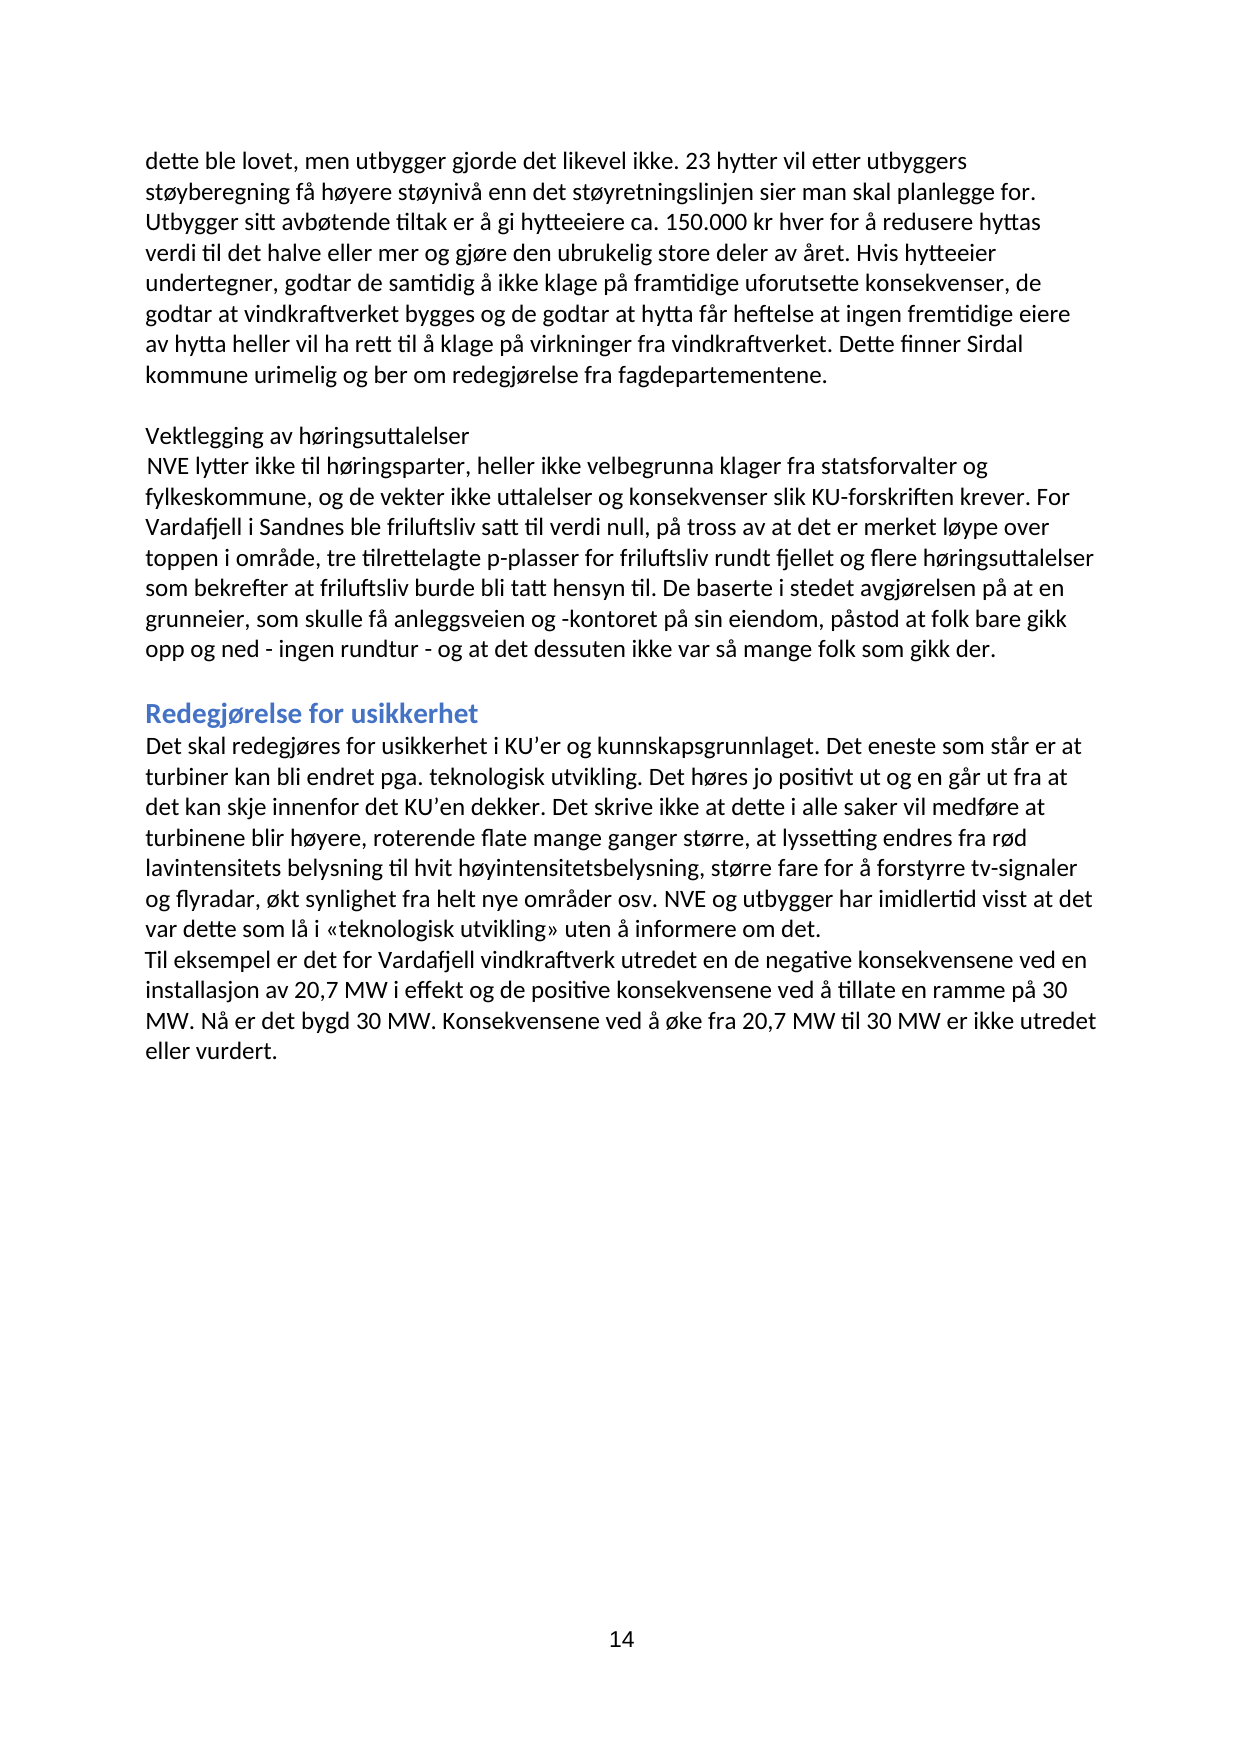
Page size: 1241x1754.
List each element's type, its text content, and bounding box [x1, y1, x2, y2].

text Redegjørelse for usikkerhet [145, 695, 1098, 730]
text NVE lytter ikke til høringsparter, heller ikke velbegrunna klager fra statsforvalter og fylkeskommune, og de vekter ikke uttalelser og konsekvenser slik KU-forskriften krever. For Vardafjell i Sandnes ble friluftsliv satt til verdi null, på tross av at det er merket løype over toppen i område, tre tilrettelagte p-plasser for friluftsliv rundt fjellet og flere høringsuttalelser som bekrefter at friluftsliv burde bli tatt hensyn til. De baserte i stedet avgjørelsen på at en grunneier, som skulle få anleggsveien og -kontoret på sin eiendom, påstod at folk bare gikk opp og ned - ingen rundtur - og at det dessuten ikke var så mange folk som gikk der. [145, 451, 1098, 664]
text Det skal redegjøres for usikkerhet i KU’er og kunnskapsgrunnlaget. Det eneste som står er at turbiner kan bli endret pga. teknologisk utvikling. Det høres jo positivt ut og en går ut fra at det kan skje innenfor det KU’en dekker. Det skrive ikke at dette i alle saker vil medføre at turbinene blir høyere, roterende flate mange ganger større, at lyssetting endres fra rød lavintensitets belysning til hvit høyintensitetsbelysning, større fare for å forstyrre tv-signaler og flyradar, økt synlighet fra helt nye områder osv. NVE og utbygger har imidlertid visst at det var dette som lå i «teknologisk utvikling» uten å informere om det. [145, 730, 1098, 944]
text Vektlegging av høringsuttalelser [145, 420, 1098, 451]
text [145, 145, 1098, 389]
text Til eksempel er det for Vardafjell vindkraftverk utredet en de negative konsekvensene ved en installasjon av 20,7 MW i effekt og de positive konsekvensene ved å tillate en ramme på 30 MW. Nå er det bygd 30 MW. Konsekvensene ved å øke fra 20,7 MW til 30 MW er ikke utredet eller vurdert. [144, 944, 1098, 1066]
